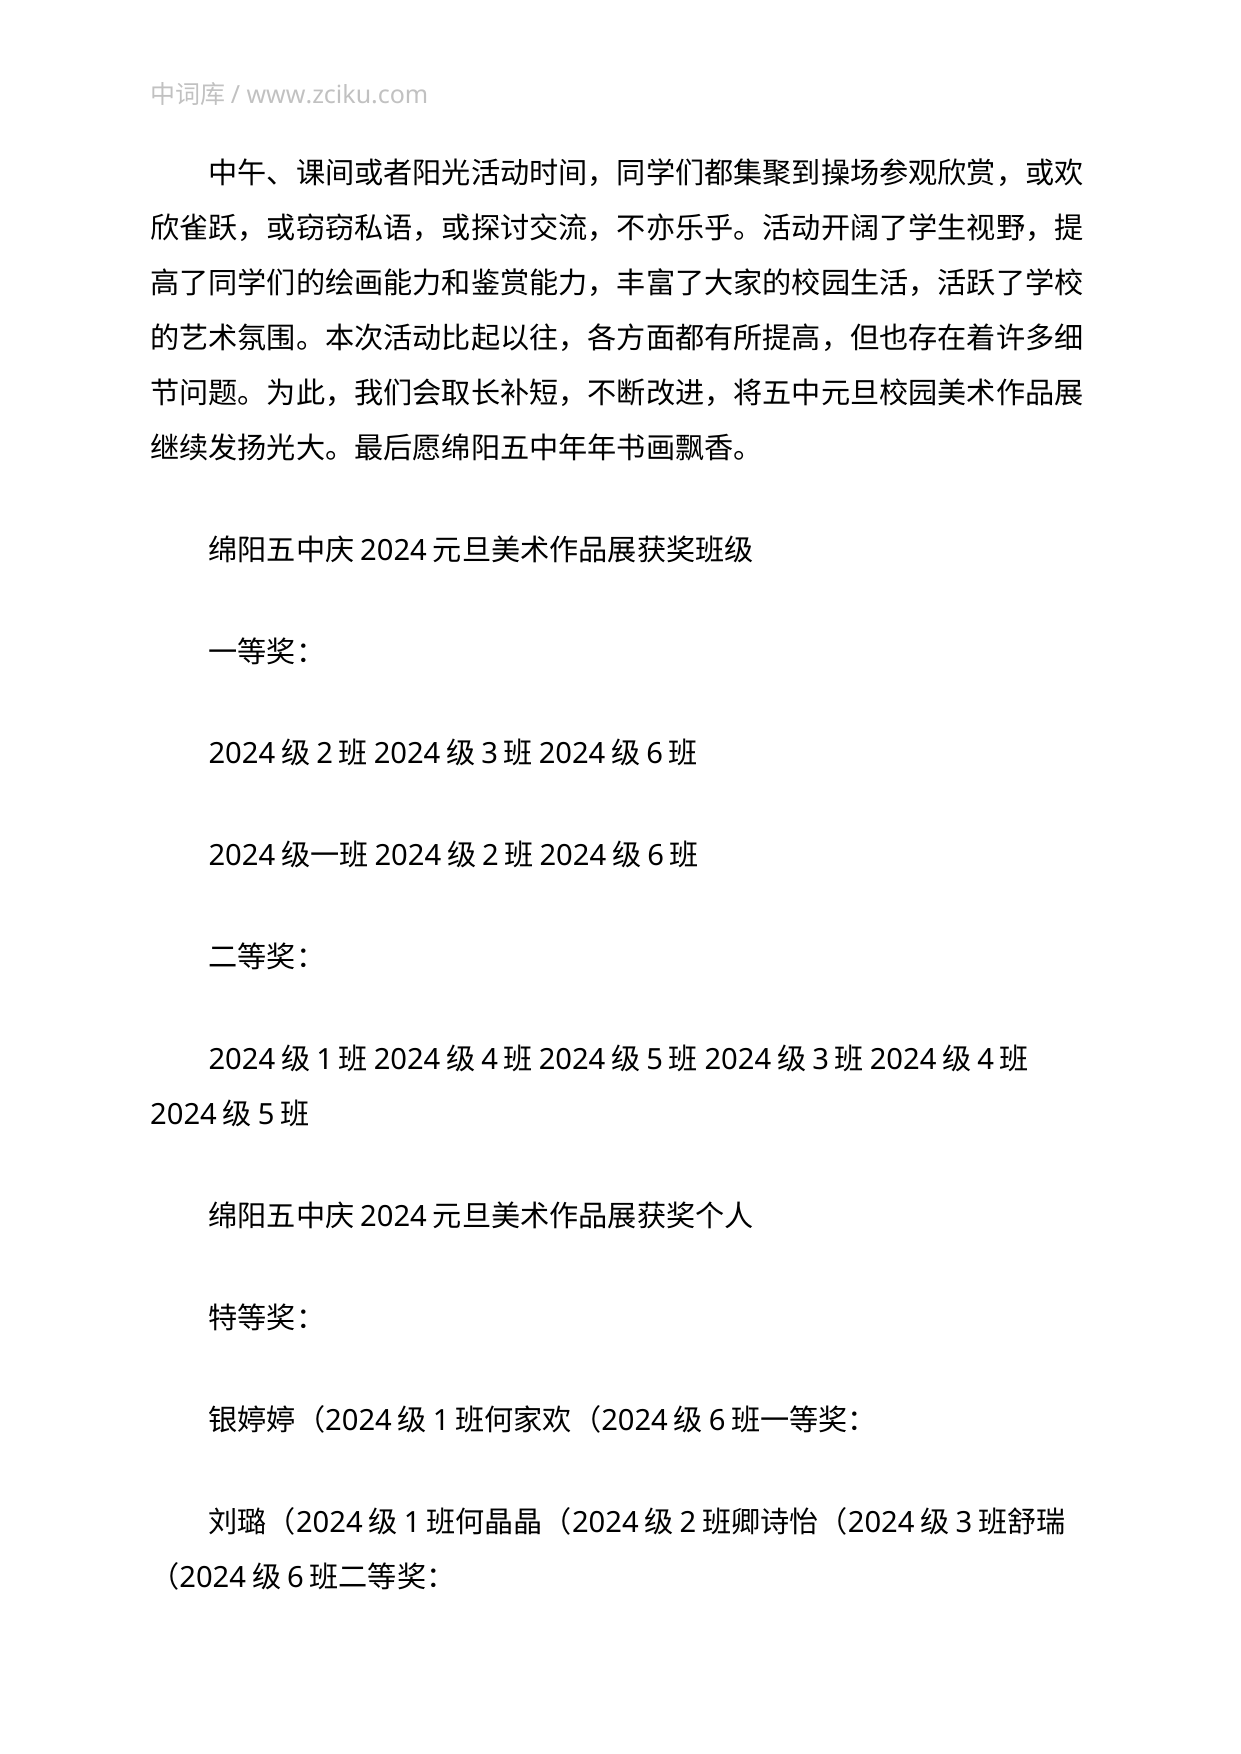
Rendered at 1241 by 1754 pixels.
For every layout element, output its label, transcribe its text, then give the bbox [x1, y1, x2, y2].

text 绵阳五中庆2024元旦美术作品展获奖班级 [150, 526, 1090, 569]
text 刘璐（2024级1班何晶晶（2024级2班卿诗怡（2024级3班舒瑞（2024级6班二等奖： [150, 1498, 1090, 1596]
text 2024级一班2024级2班2024级6班 [150, 832, 1090, 874]
text 2024级2班2024级3班2024级6班 [150, 730, 1090, 772]
text 绵阳五中庆2024元旦美术作品展获奖个人 [150, 1193, 1090, 1235]
text 中午、课间或者阳光活动时间，同学们都集聚到操场参观欣赏，或欢欣雀跃，或窃窃私语，或探讨交流，不亦乐乎。活动开阔了学生视野，提高了同学们的绘画能力和鉴赏能力，丰富了大家的校园生活，活跃了学校的艺术氛围。本次活动比起以往，各方面都有所提高，但也存在着许多细节问题。为此，我们会取长补短，不断改进，将五中元旦校园美术作品展继续发扬光大。最后愿绵阳五中年年书画飘香。 [150, 150, 1090, 467]
text 特等奖： [150, 1295, 1090, 1337]
text 一等奖： [150, 628, 1090, 671]
text 2024级1班2024级4班2024级5班 2024级3班2024级4班2024级5班 [150, 1036, 1090, 1133]
text 银婷婷（2024级1班何家欢（2024级6班一等奖： [150, 1396, 1090, 1439]
text 二等奖： [150, 934, 1090, 976]
